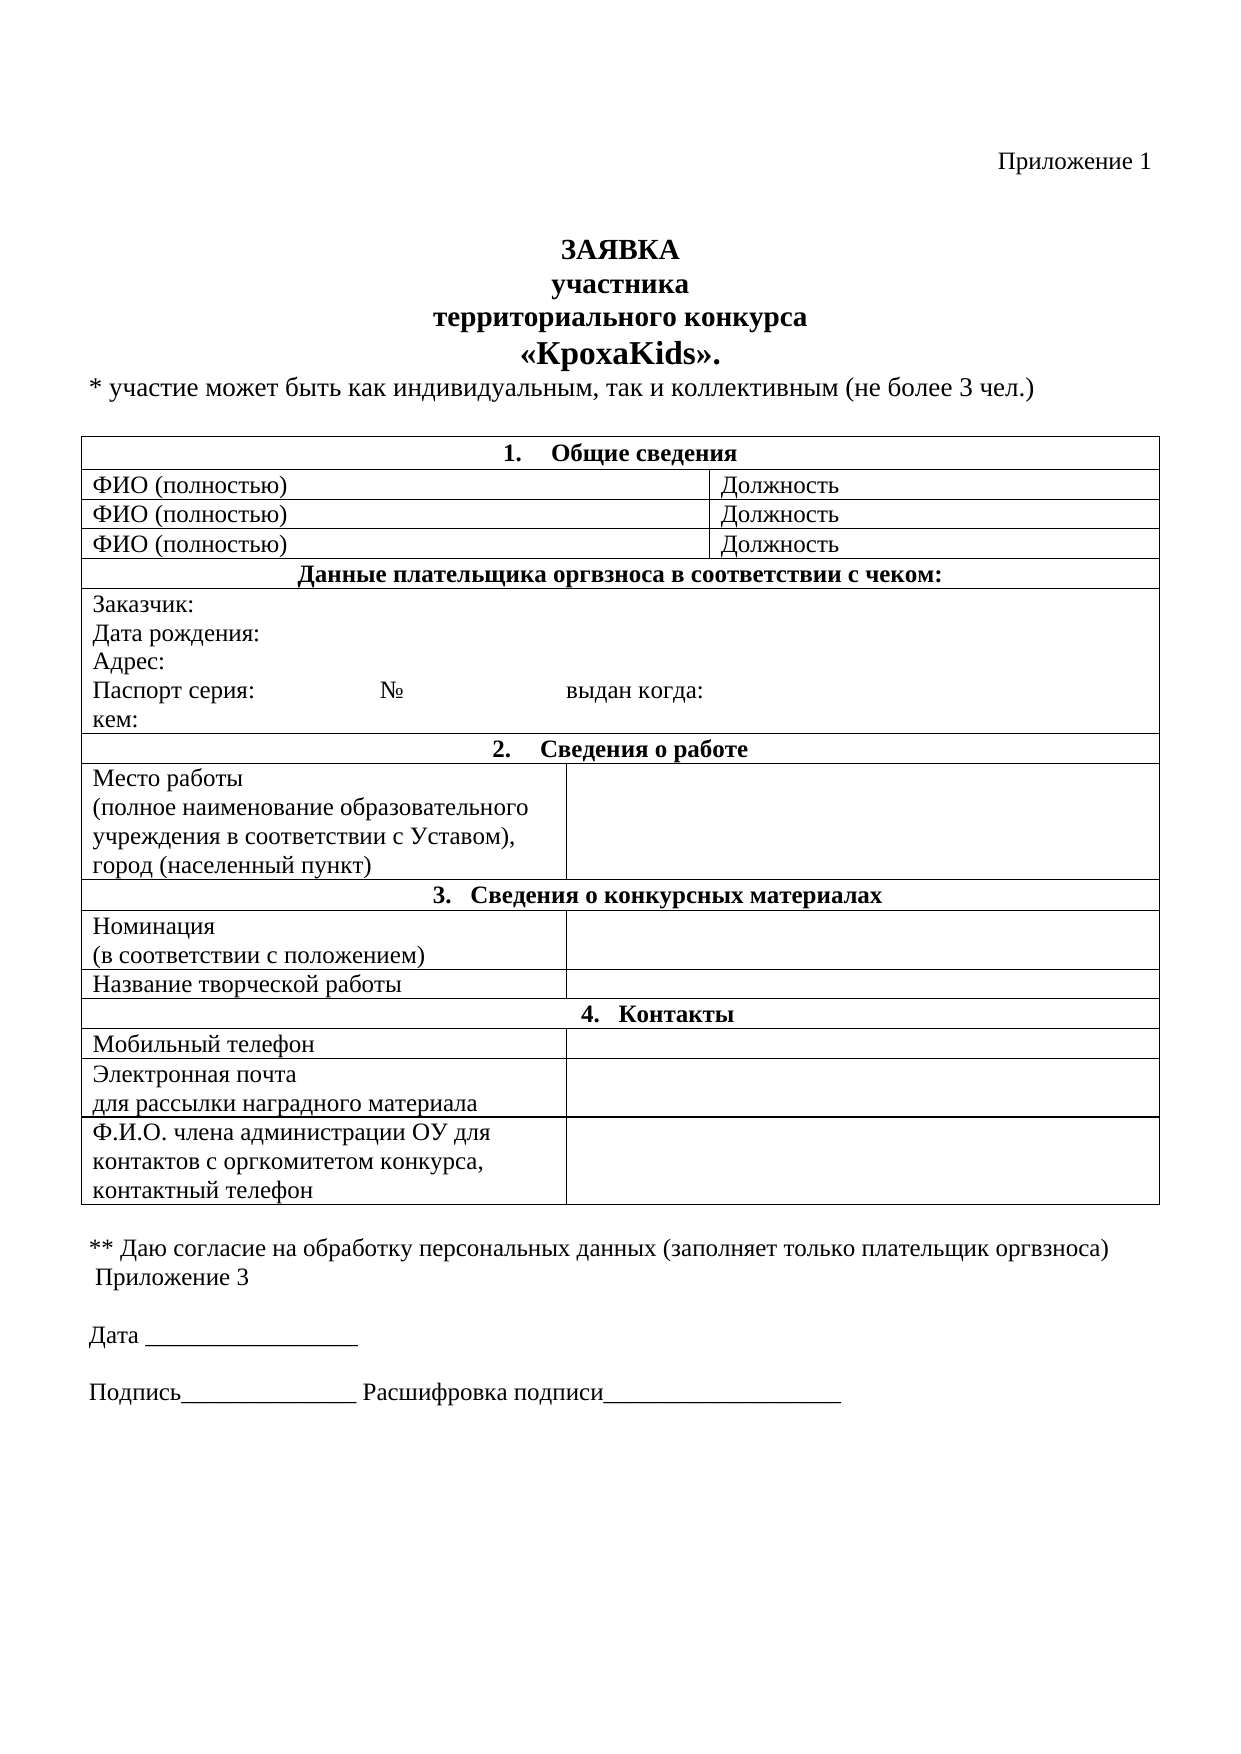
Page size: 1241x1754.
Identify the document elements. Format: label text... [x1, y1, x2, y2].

table_cell ФИО (полностью) [82, 529, 709, 558]
table_cell Место работы (полное наименование образовательного учреждения в соответствии с Уставом), город (населенный пункт) [82, 764, 566, 878]
text ЗАЯВКА [89, 232, 1152, 266]
table_cell Данные плательщика оргвзноса в соответствии с чеком: [82, 559, 1159, 588]
table_cell Номинация (в соответствии с положением) [82, 911, 566, 968]
table_cell Контакты [82, 999, 1159, 1028]
table_cell Название творческой работы [82, 970, 566, 998]
table_cell Должность [710, 500, 1159, 528]
table_cell [567, 1118, 1159, 1204]
table_cell [567, 764, 1159, 878]
table_cell [567, 911, 1159, 968]
table_cell [567, 970, 1159, 998]
table_cell Мобильный телефон [82, 1029, 566, 1058]
table_cell Электронная почта для рассылки наградного материала [82, 1059, 566, 1116]
table_cell Должность [710, 470, 1159, 498]
text Дата _________________ [89, 1320, 1152, 1348]
text участника [89, 266, 1152, 299]
table_cell [567, 1029, 1159, 1058]
text Приложение 3 [89, 1262, 1152, 1291]
table_cell Сведения о конкурсных материалах [82, 880, 1159, 910]
table_cell Заказчик: Дата рождения: Адрес: Паспорт серия: № выдан когда: кем: [82, 589, 1159, 733]
text Приложение 1 [162, 146, 1152, 175]
table_cell Ф.И.О. члена администрации ОУ для контактов с оргкомитетом конкурса, контактный телефон [82, 1118, 566, 1204]
table_cell Сведения о работе [82, 734, 1159, 762]
text * участие может быть как индивидуальным, так и коллективным (не более 3 чел.) [89, 371, 1152, 402]
table_cell Должность [710, 529, 1159, 558]
text ** Даю согласие на обработку персональных данных (заполняет только плательщик оргвзноса) [89, 1233, 1152, 1262]
text Подпись______________ Расшифровка подписи___________________ [89, 1377, 1152, 1406]
table_cell [567, 1059, 1159, 1116]
table_cell ФИО (полностью) [82, 500, 709, 528]
table_cell ФИО (полностью) [82, 470, 709, 498]
text «КрохаKids». [89, 333, 1152, 371]
table_header Общие сведения [82, 437, 1159, 469]
text территориального конкурса [89, 299, 1152, 333]
